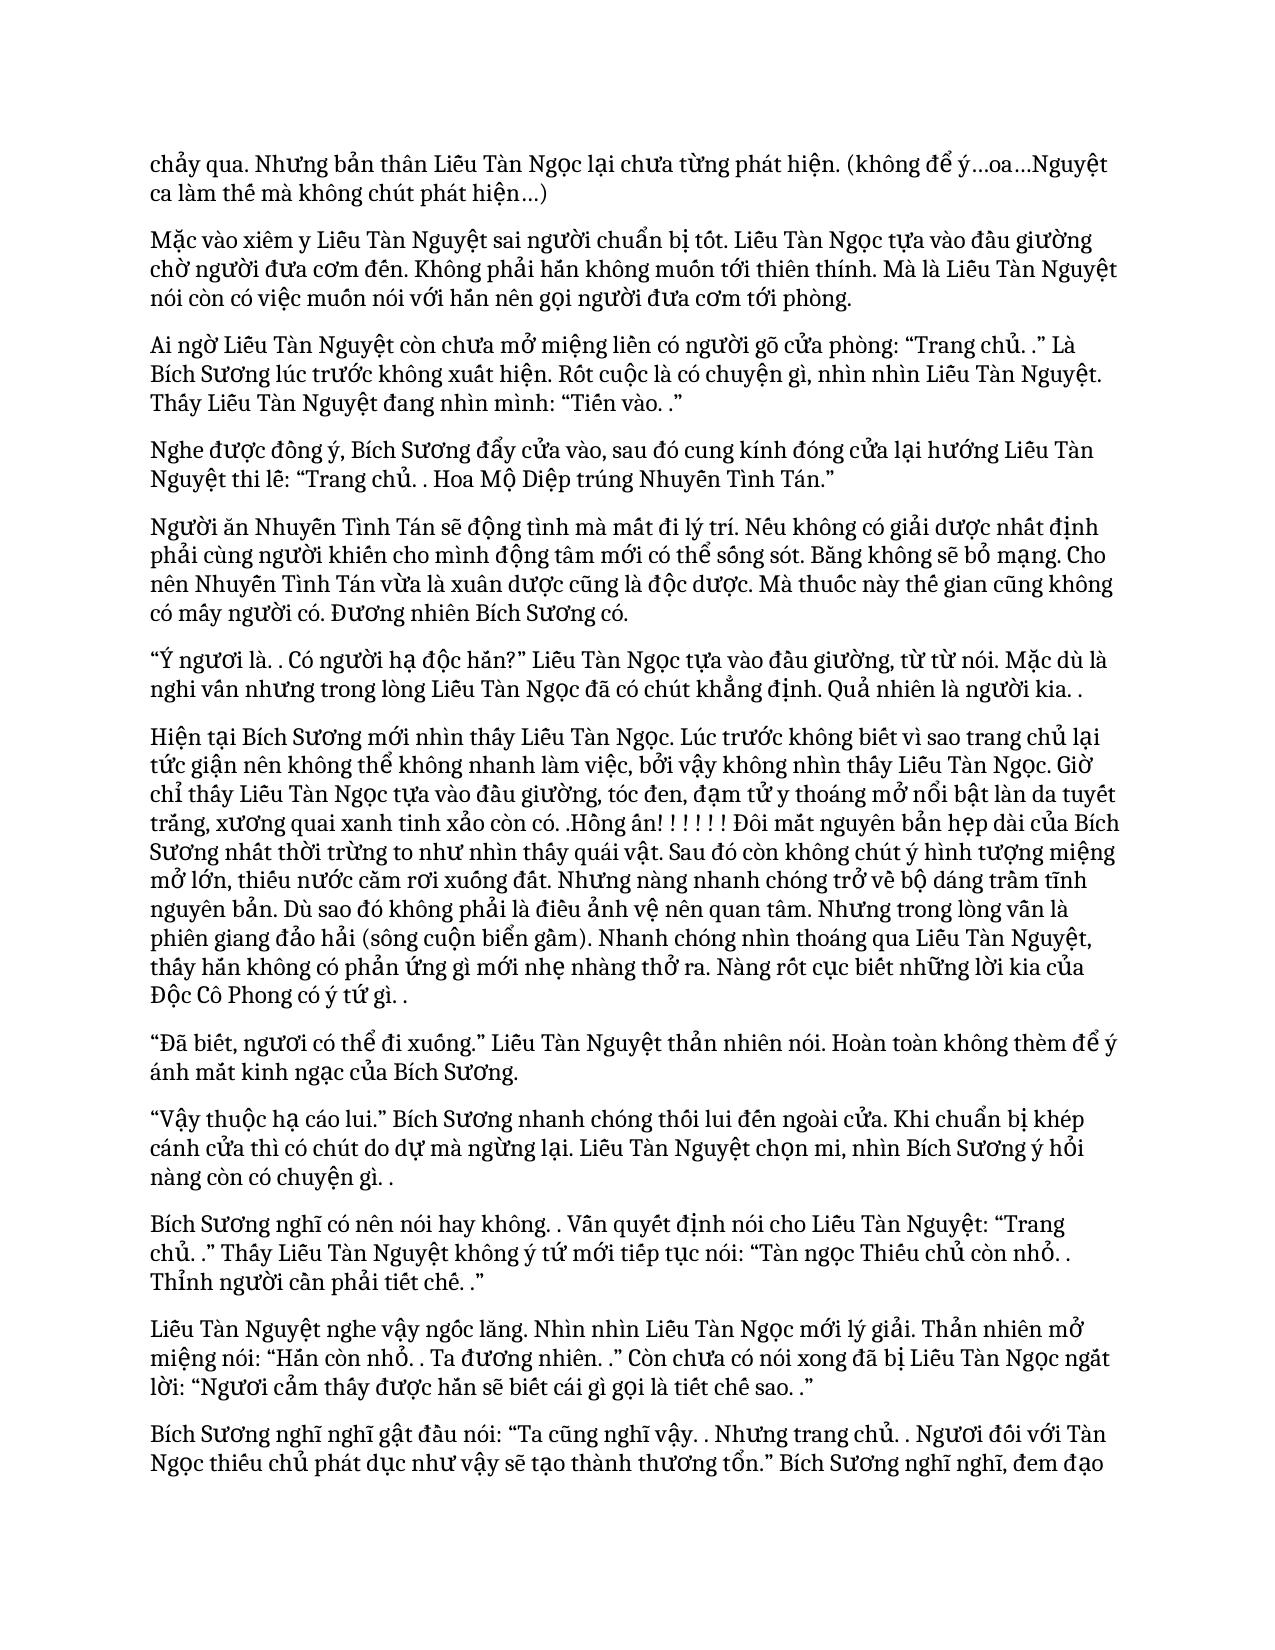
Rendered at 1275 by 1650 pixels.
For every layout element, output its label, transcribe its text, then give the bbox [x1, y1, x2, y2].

text “Vậy thuộc hạ cáo lui.” Bích Sương nhanh chóng thối lui đến ngoài cửa. Khi chuẩn bị khép cánh cửa thì có chút do dự mà ngừng lại. Liễu Tàn Nguyệt chọn mi, nhìn Bích Sương ý hỏi nàng còn có chuyện gì. . [150, 1105, 1125, 1191]
text Ai ngờ Liễu Tàn Nguyệt còn chưa mở miệng liền có người gõ cửa phòng: “Trang chủ. .” Là Bích Sương lúc trước không xuất hiện. Rốt cuộc là có chuyện gì, nhìn nhìn Liễu Tàn Nguyệt. Thấy Liễu Tàn Nguyệt đang nhìn mình: “Tiến vào. .” [150, 331, 1125, 417]
text Liễu Tàn Nguyệt nghe vậy ngốc lăng. Nhìn nhìn Liễu Tàn Ngọc mới lý giải. Thản nhiên mở miệng nói: “Hắn còn nhỏ. . Ta đương nhiên. .” Còn chưa có nói xong đã bị Liễu Tàn Ngọc ngắt lời: “Ngươi cảm thấy được hắn sẽ biết cái gì gọi là tiết chế sao. .” [150, 1315, 1125, 1401]
text Nghe được đồng ý, Bích Sương đẩy cửa vào, sau đó cung kính đóng cửa lại hướng Liễu Tàn Nguyệt thi lễ: “Trang chủ. . Hoa Mộ Diệp trúng Nhuyễn Tình Tán.” [150, 436, 1125, 494]
text Bích Sương nghĩ có nên nói hay không. . Vẫn quyết định nói cho Liễu Tàn Nguyệt: “Trang chủ. .” Thấy Liễu Tàn Nguyệt không ý tứ mới tiếp tục nói: “Tàn ngọc Thiếu chủ còn nhỏ. . Thỉnh người cần phải tiết chế. .” [150, 1210, 1125, 1296]
text Người ăn Nhuyễn Tình Tán sẽ động tình mà mất đi lý trí. Nếu không có giải dược nhất định phải cùng người khiến cho mình động tâm mới có thể sống sót. Bằng không sẽ bỏ mạng. Cho nên Nhuyễn Tình Tán vừa là xuân dược cũng là độc dược. Mà thuốc này thế gian cũng không có mấy người có. Đương nhiên Bích Sương có. [150, 512, 1125, 627]
text “Ý ngươi là. . Có người hạ độc hắn?” Liễu Tàn Ngọc tựa vào đầu giường, từ từ nói. Mặc dù là nghi vấn nhưng trong lòng Liễu Tàn Ngọc đã có chút khẳng định. Quả nhiên là người kia. . [150, 646, 1125, 704]
text “Đã biết, ngươi có thể đi xuống.” Liễu Tàn Nguyệt thản nhiên nói. Hoàn toàn không thèm để ý ánh mắt kinh ngạc của Bích Sương. [150, 1029, 1125, 1086]
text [150, 1420, 1125, 1477]
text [150, 150, 1125, 207]
text Hiện tại Bích Sương mới nhìn thấy Liễu Tàn Ngọc. Lúc trước không biết vì sao trang chủ lại tức giận nên không thể không nhanh làm việc, bởi vậy không nhìn thấy Liễu Tàn Ngọc. Giờ chỉ thấy Liễu Tàn Ngọc tựa vào đầu giường, tóc đen, đạm tử y thoáng mở nổi bật làn da tuyết trắng, xương quai xanh tinh xảo còn có. .Hồng ấn! ! ! ! ! ! Đôi mắt nguyên bản hẹp dài của Bích Sương nhất thời trừng to như nhìn thấy quái vật. Sau đó còn không chút ý hình tượng miệng mở lớn, thiếu nước cằm rơi xuống đất. Nhưng nàng nhanh chóng trở về bộ dáng trầm tĩnh nguyên bản. Dù sao đó không phải là điều ảnh vệ nên quan tâm. Nhưng trong lòng vẫn là phiên giang đảo hải (sông cuộn biển gầm). Nhanh chóng nhìn thoáng qua Liễu Tàn Nguyệt, thấy hắn không có phản ứng gì mới nhẹ nhàng thở ra. Nàng rốt cục biết những lời kia của Độc Cô Phong có ý tứ gì. . [150, 722, 1125, 1010]
text Mặc vào xiêm y Liễu Tàn Nguyệt sai người chuẩn bị tốt. Liễu Tàn Ngọc tựa vào đầu giường chờ người đưa cơm đến. Không phải hắn không muốn tới thiên thính. Mà là Liễu Tàn Nguyệt nói còn có việc muốn nói với hắn nên gọi người đưa cơm tới phòng. [150, 226, 1125, 312]
